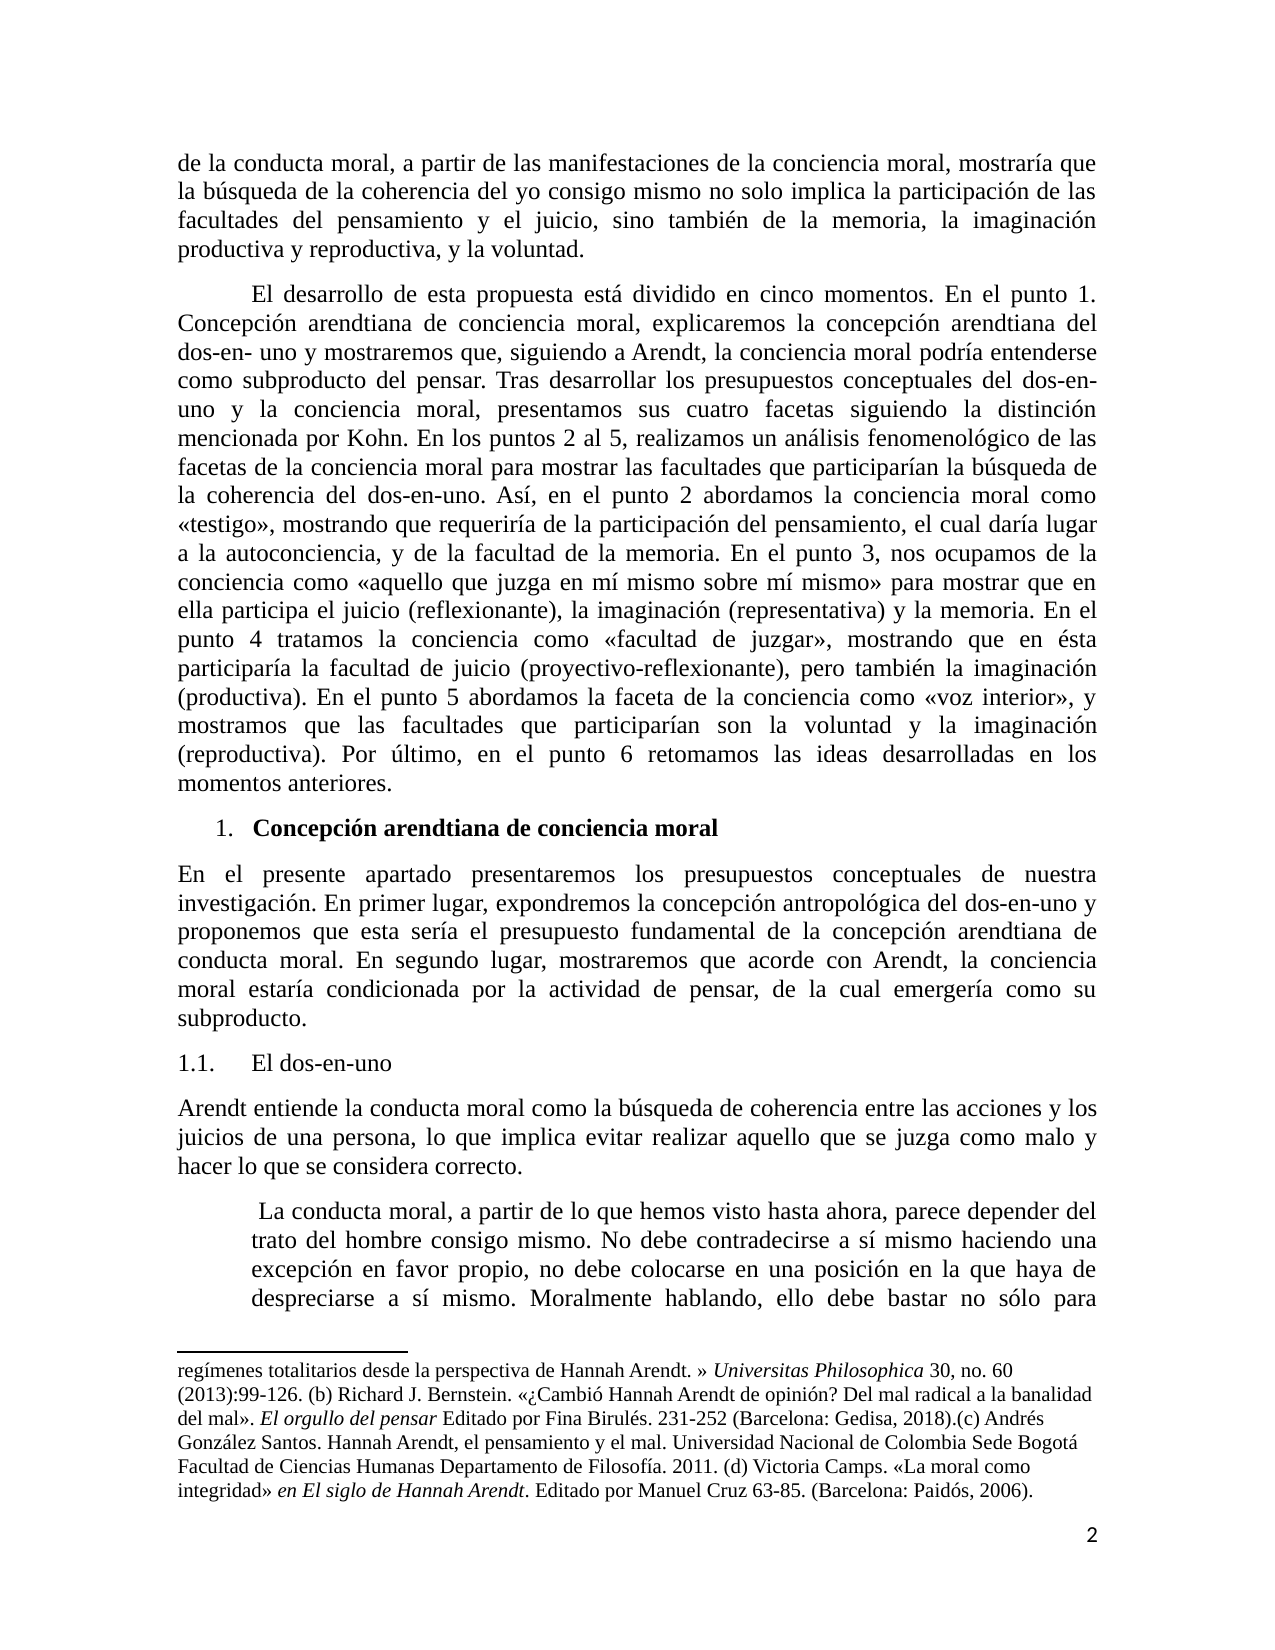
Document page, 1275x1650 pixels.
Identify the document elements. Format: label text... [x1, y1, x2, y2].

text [177, 148, 1098, 263]
list El dos-en-uno [177, 1048, 1098, 1077]
list Concepción arendtiana de conciencia moral [215, 813, 1098, 842]
text El desarrollo de esta propuesta está dividido en cinco momentos. En el punto 1. Concepción arendtiana de conciencia moral, explicaremos la concepción arendtiana del dos-en- uno y mostraremos que, siguiendo a Arendt, la conciencia moral podría entenderse como subproducto del pensar. Tras desarrollar los presupuestos conceptuales del dos-en-uno y la conciencia moral, presentamos sus cuatro facetas siguiendo la distinción mencionada por Kohn. En los puntos 2 al 5, realizamos un análisis fenomenológico de las facetas de la conciencia moral para mostrar las facultades que participarían la búsqueda de la coherencia del dos-en-uno. Así, en el punto 2 abordamos la conciencia moral como «testigo», mostrando que requeriría de la participación del pensamiento, el cual daría lugar a la autoconciencia, y de la facultad de la memoria. En el punto 3, nos ocupamos de la conciencia como «aquello que juzga en mí mismo sobre mí mismo» para mostrar que en ella participa el juicio (reflexionante), la imaginación (representativa) y la memoria. En el punto 4 tratamos la conciencia como «facultad de juzgar», mostrando que en ésta participaría la facultad de juicio (proyectivo-reflexionante), pero también la imaginación (productiva). En el punto 5 abordamos la faceta de la conciencia como «voz interior», y mostramos que las facultades que participarían son la voluntad y la imaginación (reproductiva). Por último, en el punto 6 retomamos las ideas desarrolladas en los momentos anteriores. [177, 279, 1098, 797]
text Arendt entiende la conducta moral como la búsqueda de coherencia entre las acciones y los juicios de una persona, lo que implica evitar realizar aquello que se juzga como malo y hacer lo que se considera correcto. [177, 1093, 1098, 1180]
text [251, 1196, 1098, 1311]
text En el presente apartado presentaremos los presupuestos conceptuales de nuestra investigación. En primer lugar, expondremos la concepción antropológica del dos-en-uno y proponemos que esta sería el presupuesto fundamental de la concepción arendtiana de conducta moral. En segundo lugar, mostraremos que acorde con Arendt, la conciencia moral estaría condicionada por la actividad de pensar, de la cual emergería como su subproducto. [177, 859, 1098, 1031]
